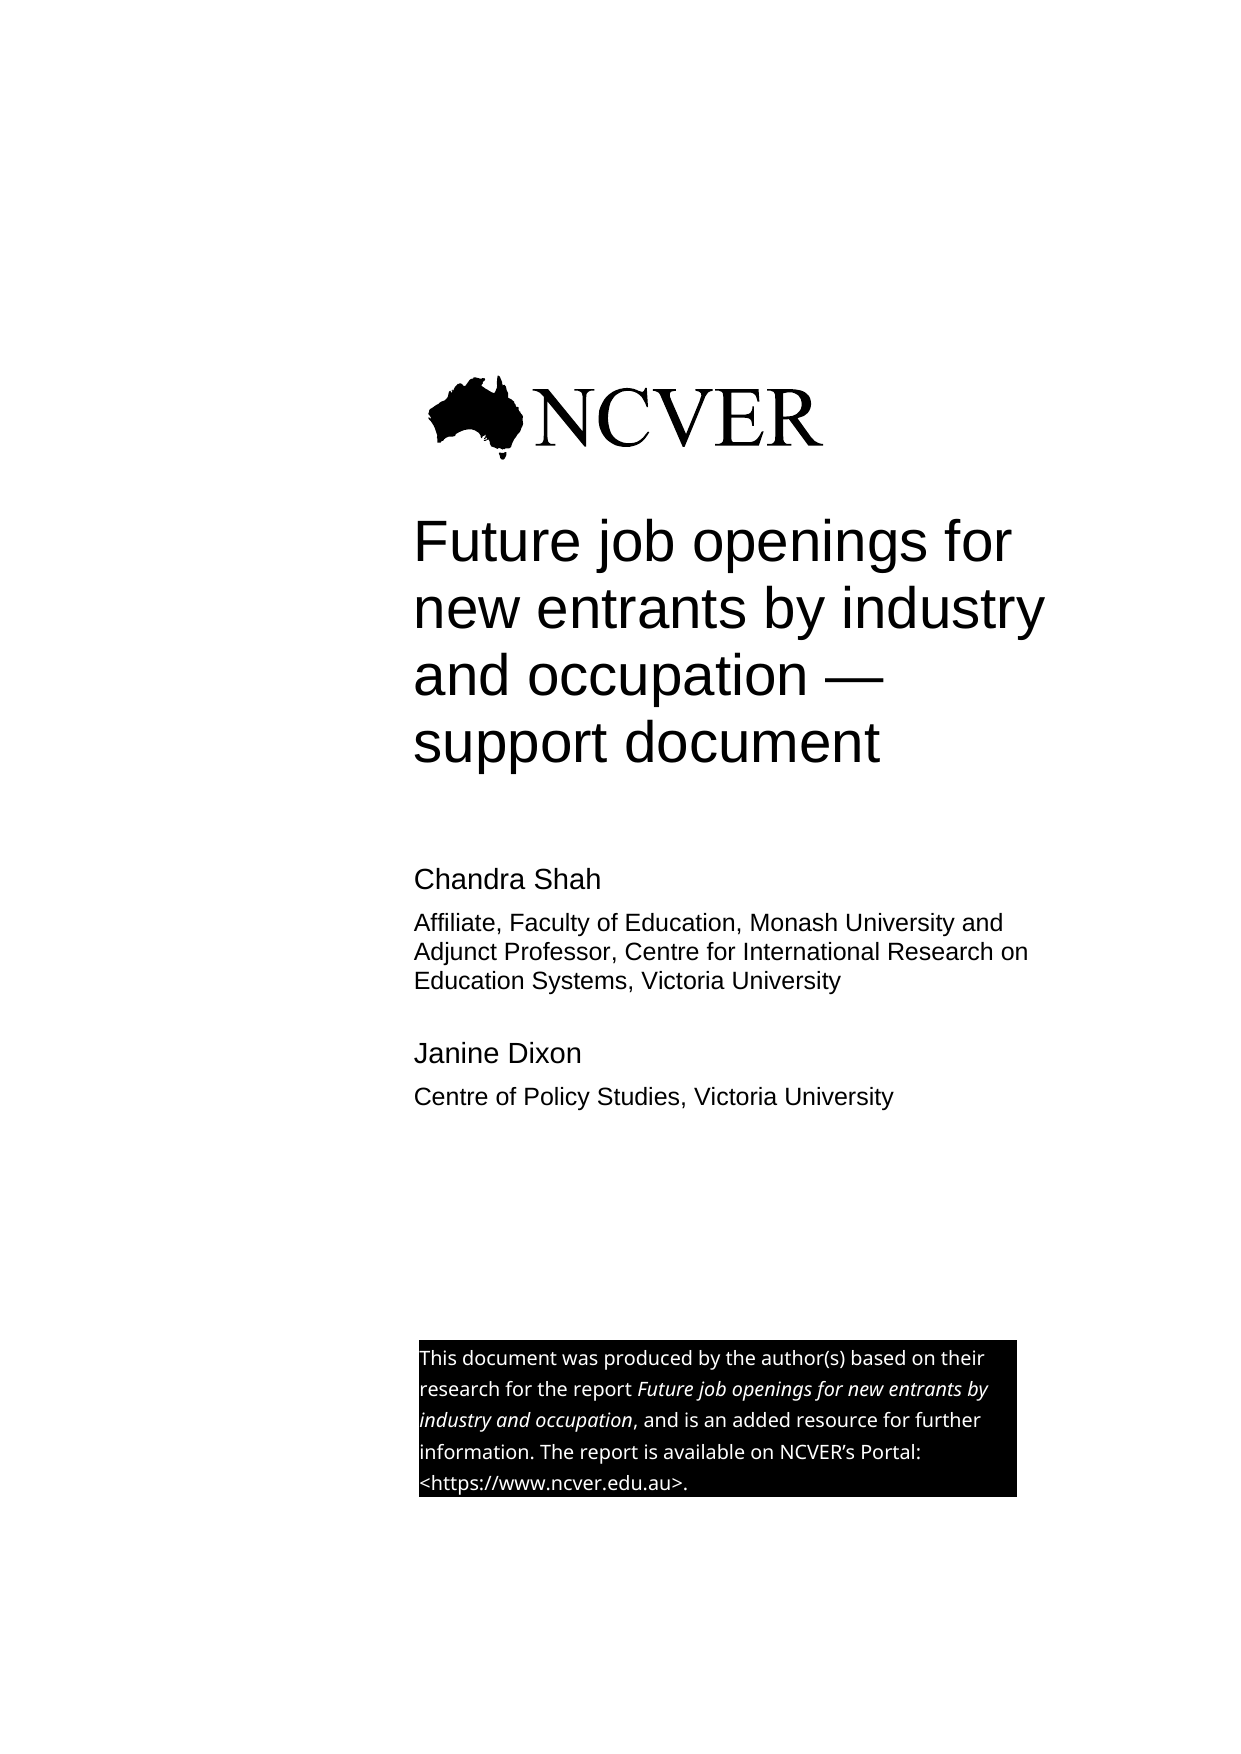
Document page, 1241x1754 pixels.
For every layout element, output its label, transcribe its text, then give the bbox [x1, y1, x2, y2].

text Chandra Shah [413, 862, 1063, 896]
text Centre of Policy Studies, Victoria University [413, 1082, 1063, 1111]
title Future job openings for new entrants by industry and occupation — support document [413, 506, 1063, 775]
text Affiliate, Faculty of Education, Monash University and Adjunct Professor, Centre for International Research on Education Systems, Victoria University [413, 908, 1063, 994]
text Janine Dixon [413, 1036, 1063, 1069]
